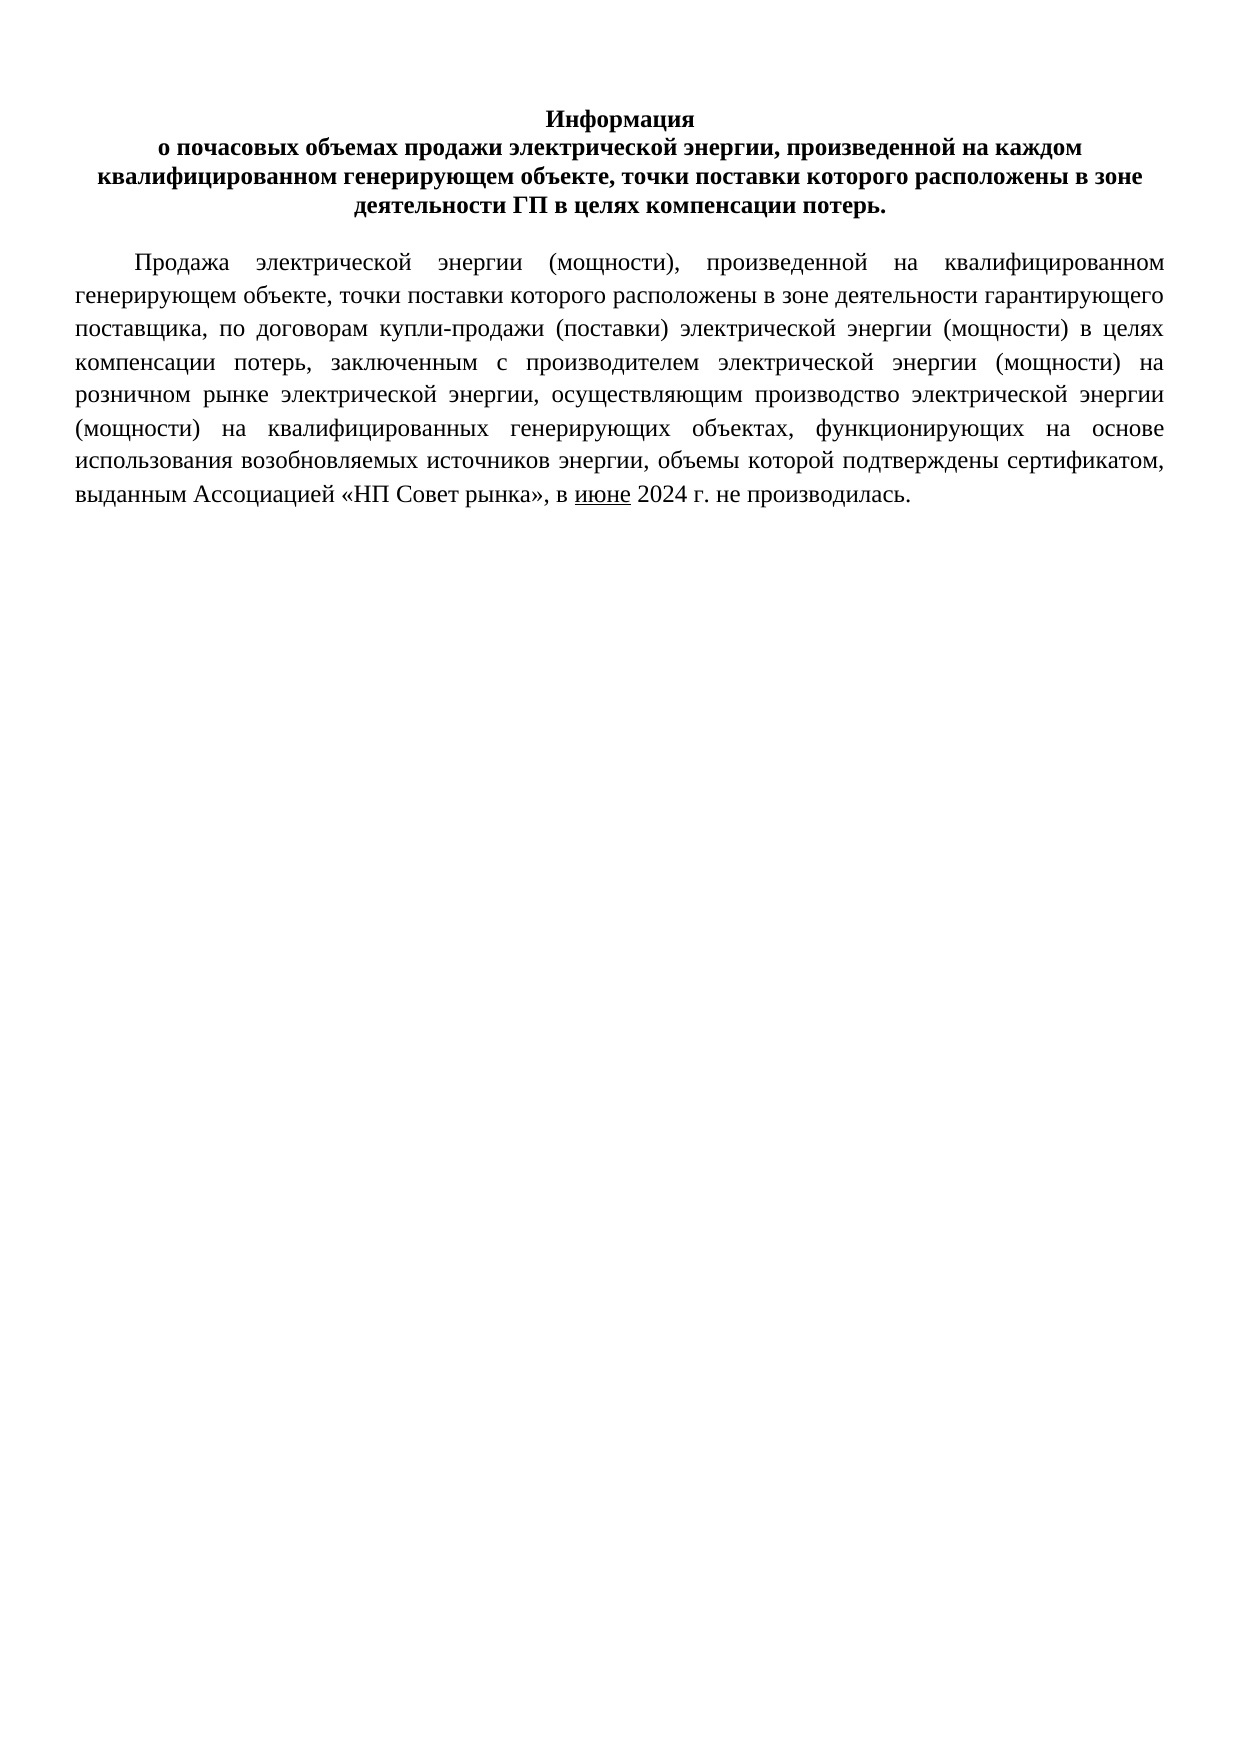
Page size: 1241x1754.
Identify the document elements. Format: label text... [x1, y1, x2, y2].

text Информация [75, 104, 1165, 132]
text о почасовых объемах продажи электрической энергии, произведенной на каждом квалифицированном генерирующем объекте, точки поставки которого расположены в зоне деятельности ГП в целях компенсации потерь. [75, 132, 1165, 219]
text Продажа электрической энергии (мощности), произведенной на квалифицированном генерирующем объекте, точки поставки которого расположены в зоне деятельности гарантирующего поставщика, по договорам купли-продажи (поставки) электрической энергии (мощности) в целях компенсации потерь, заключенным с производителем электрической энергии (мощности) на розничном рынке электрической энергии, осуществляющим производство электрической энергии (мощности) на квалифицированных генерирующих объектах, функционирующих на основе использования возобновляемых источников энергии, объемы которой подтверждены сертификатом, выданным Ассоциацией «НП Совет рынка», в июне 2024 г. не производилась. [75, 247, 1165, 507]
